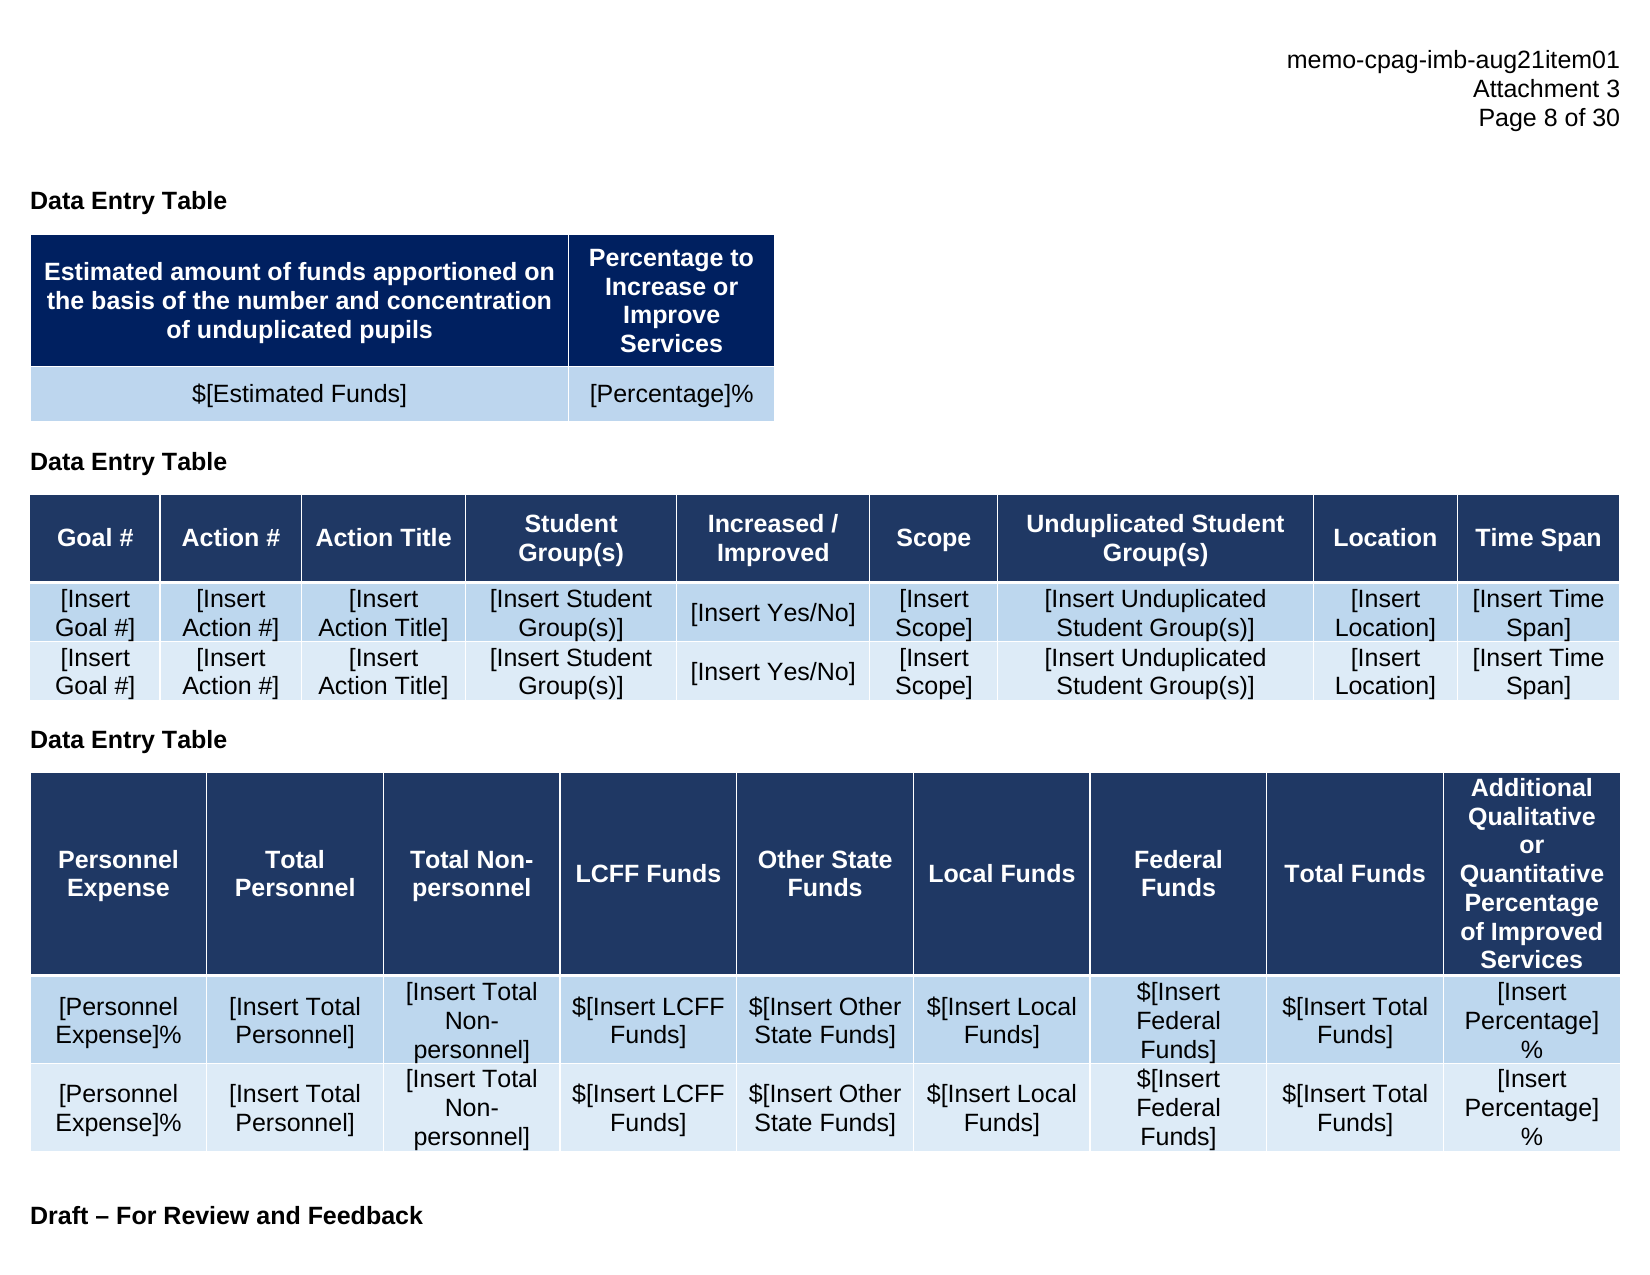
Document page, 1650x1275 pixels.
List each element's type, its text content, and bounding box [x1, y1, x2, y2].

table_header Federal Funds [1091, 773, 1266, 974]
table_cell $[Insert Other State Funds] [737, 977, 913, 1063]
table_cell [Insert Total Personnel] [207, 1064, 383, 1151]
table_cell $[Insert Federal Funds] [1091, 1064, 1266, 1151]
table_cell [Insert Action #] [161, 642, 301, 700]
table_header Action Title [302, 495, 465, 581]
table_cell [Insert Yes/No] [677, 584, 869, 641]
table_cell [Insert Action Title] [302, 642, 465, 700]
text Data Entry Table [30, 186, 1620, 215]
table_cell $[Insert Local Funds] [914, 1064, 1089, 1151]
table_cell [Insert Goal #] [30, 584, 159, 641]
table_cell [Insert Total Personnel] [207, 977, 383, 1063]
table_header Estimated amount of funds apportioned on the basis of the number and concentration of unduplicated pupils [31, 235, 568, 366]
table_cell $[Insert Local Funds] [914, 977, 1089, 1063]
table_cell $[Insert Total Funds] [1267, 1064, 1443, 1151]
table_cell $[Insert Federal Funds] [1091, 977, 1266, 1063]
table_header Time Span [1458, 495, 1619, 581]
table_cell $[Estimated Funds] [31, 367, 568, 421]
table_cell [Insert Time Span] [1458, 642, 1619, 700]
table_header Percentage to Increase or Improve Services [569, 235, 774, 366]
table_header Total Funds [1267, 773, 1443, 974]
table_cell [Insert Time Span] [1458, 584, 1619, 641]
table_cell [Insert Unduplicated Student Group(s)] [998, 584, 1313, 641]
table_header Total Non-personnel [384, 773, 559, 974]
table_header Other State Funds [737, 773, 913, 974]
table_cell [Insert Student Group(s)] [466, 642, 676, 700]
table_header Action # [161, 495, 301, 581]
table_header Increased / Improved [677, 495, 869, 581]
table_cell $[Insert Other State Funds] [737, 1064, 913, 1151]
table_cell [Insert Action #] [161, 584, 301, 641]
table_cell [Insert Percentage]% [1444, 1064, 1620, 1151]
table_cell [Insert Location] [1314, 584, 1457, 641]
text Data Entry Table [30, 447, 1620, 476]
table_cell [Insert Scope] [870, 584, 997, 641]
table_header Goal # [30, 495, 159, 581]
table_cell [Insert Scope] [870, 642, 997, 700]
table_cell [Insert Student Group(s)] [466, 584, 676, 641]
table_header LCFF Funds [561, 773, 736, 974]
table_header Local Funds [914, 773, 1089, 974]
table_cell $[Insert LCFF Funds] [561, 1064, 736, 1151]
table_cell [Insert Percentage]% [1444, 977, 1620, 1063]
table_cell [Insert Yes/No] [677, 642, 869, 700]
table_cell [Insert Location] [1314, 642, 1457, 700]
table_header Personnel Expense [31, 773, 206, 974]
table_header Additional Qualitative or Quantitative Percentage of Improved Services [1444, 773, 1620, 974]
text Data Entry Table [30, 725, 1620, 754]
table_cell [Percentage]% [569, 367, 774, 421]
table_header Unduplicated Student Group(s) [998, 495, 1313, 581]
table_header Location [1314, 495, 1457, 581]
table_header Student Group(s) [466, 495, 676, 581]
table_cell $[Insert LCFF Funds] [561, 977, 736, 1063]
table_cell [Personnel Expense]% [31, 977, 206, 1063]
table_cell [Insert Goal #] [30, 642, 159, 700]
table_cell $[Insert Total Funds] [1267, 977, 1443, 1063]
table_cell [Insert Unduplicated Student Group(s)] [998, 642, 1313, 700]
table_cell [Insert Total Non-personnel] [384, 977, 559, 1063]
table_header Total Personnel [207, 773, 383, 974]
table_cell [Personnel Expense]% [31, 1064, 206, 1151]
table_header Scope [870, 495, 997, 581]
table_cell [Insert Action Title] [302, 584, 465, 641]
table_cell [Insert Total Non-personnel] [384, 1064, 559, 1151]
